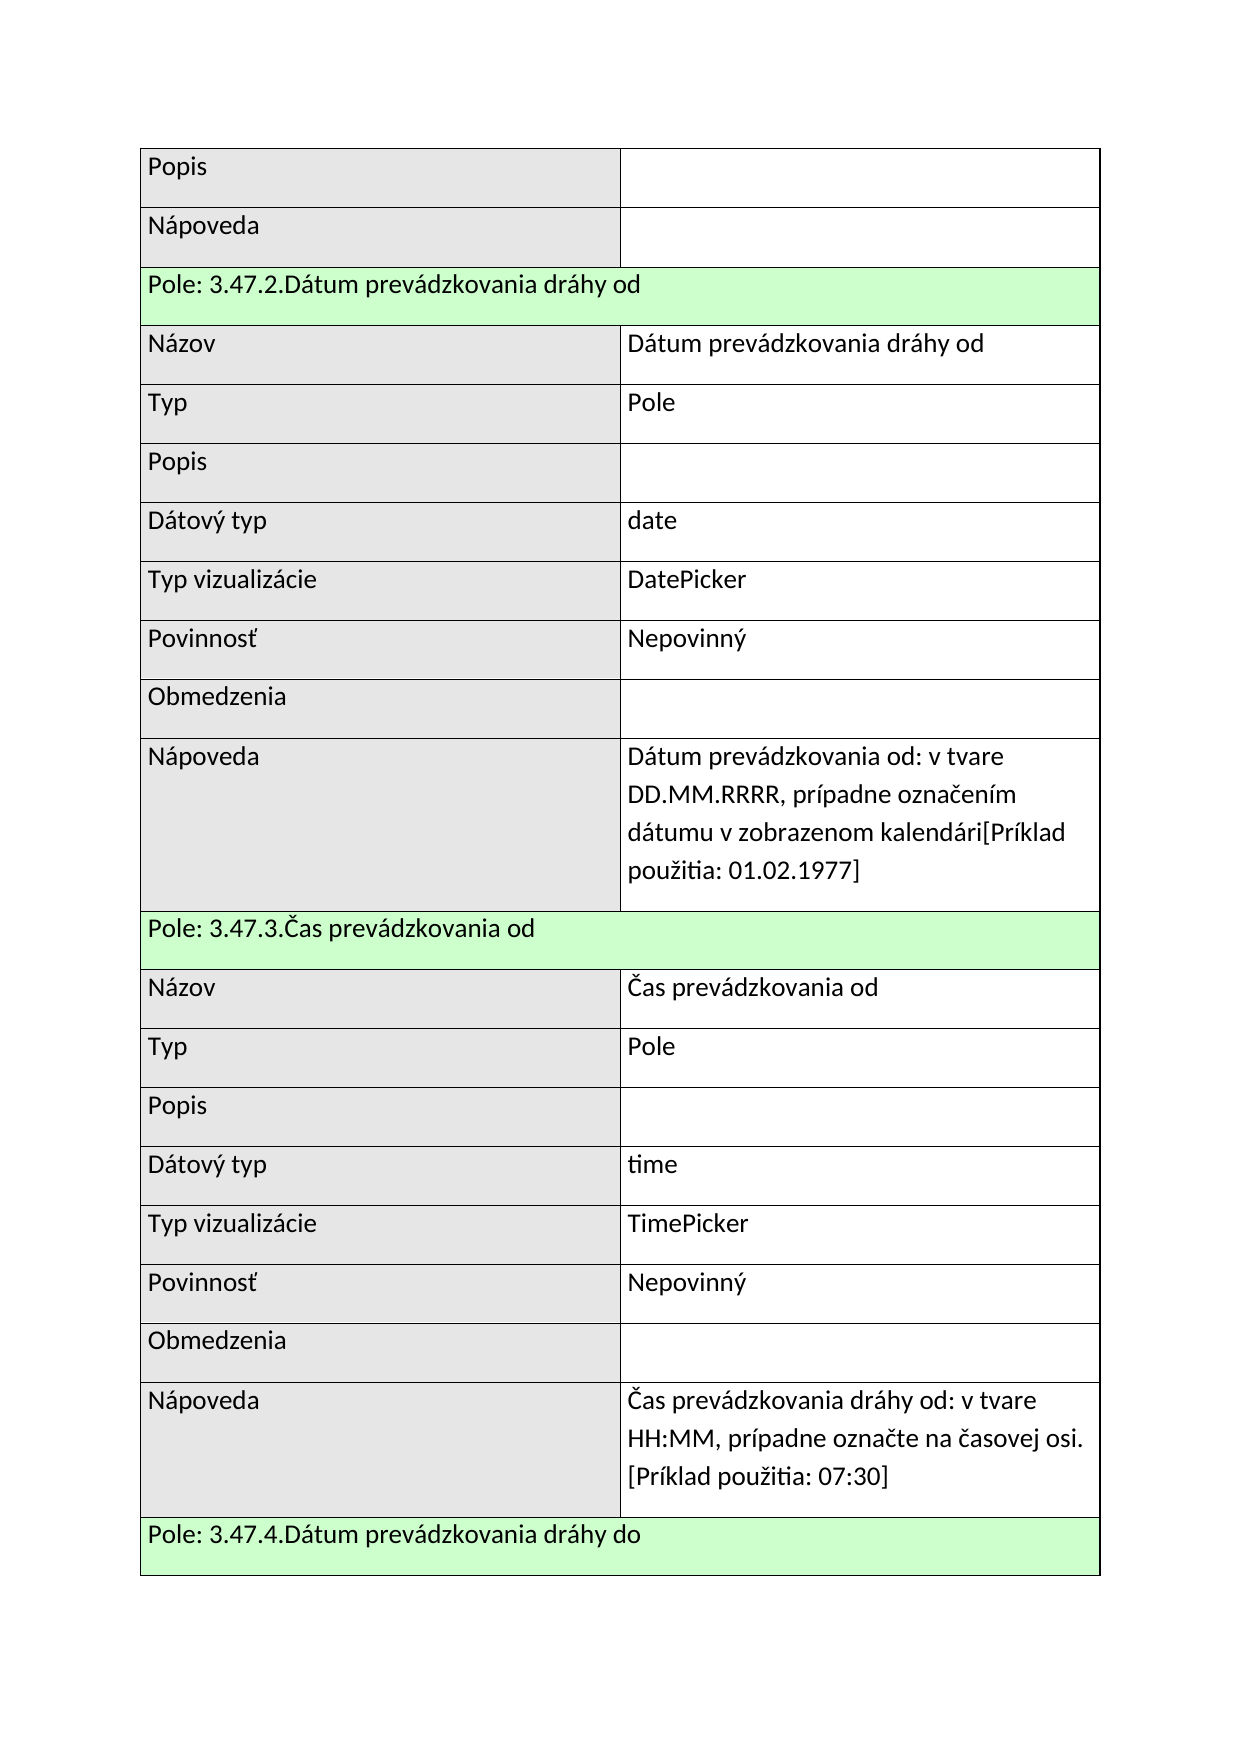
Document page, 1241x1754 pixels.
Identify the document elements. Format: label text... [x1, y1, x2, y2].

table_cell Pole: 3.47.2.Dátum prevádzkovania dráhy od [141, 268, 1099, 325]
table_cell Popis [141, 1088, 620, 1146]
table_cell time [621, 1147, 1099, 1205]
table_cell [621, 149, 1099, 207]
table_cell Obmedzenia [141, 1324, 620, 1382]
table_cell Čas prevádzkovania dráhy od: v tvare HH:MM, prípadne označte na časovej osi. [Príklad použitia: 07:30] [621, 1383, 1099, 1517]
table_cell Názov [141, 970, 620, 1028]
table_cell TimePicker [621, 1206, 1099, 1264]
table_cell Typ [141, 1029, 620, 1087]
table_cell [621, 208, 1099, 267]
table_cell Dátum prevádzkovania od: v tvare DD.MM.RRRR, prípadne označením dátumu v zobrazenom kalendári[Príklad použitia: 01.02.1977] [621, 739, 1099, 911]
table_cell Typ [141, 385, 620, 443]
table_cell date [621, 503, 1099, 561]
table_cell Typ vizualizácie [141, 1206, 620, 1264]
table_cell Dátový typ [141, 1147, 620, 1205]
table_cell Nepovinný [621, 1265, 1099, 1322]
table_cell Povinnosť [141, 621, 620, 678]
table_cell Pole [621, 385, 1099, 443]
table_cell Popis [141, 149, 620, 207]
table_cell Názov [141, 326, 620, 384]
table_cell [621, 680, 1099, 738]
table_cell Pole: 3.47.4.Dátum prevádzkovania dráhy do [141, 1518, 1099, 1575]
table_cell Popis [141, 444, 620, 502]
table_cell Typ vizualizácie [141, 562, 620, 620]
table_cell Dátový typ [141, 503, 620, 561]
table_cell Nápoveda [141, 739, 620, 911]
table_cell Pole: 3.47.3.Čas prevádzkovania od [141, 912, 1099, 969]
table_cell [621, 444, 1099, 502]
table_cell [621, 1088, 1099, 1146]
table_cell Nápoveda [141, 208, 620, 267]
table_cell Dátum prevádzkovania dráhy od [621, 326, 1099, 384]
table_cell DatePicker [621, 562, 1099, 620]
table_cell Nápoveda [141, 1383, 620, 1517]
table_cell [621, 1324, 1099, 1382]
table_cell Povinnosť [141, 1265, 620, 1322]
table_cell Čas prevádzkovania od [621, 970, 1099, 1028]
table_cell Obmedzenia [141, 680, 620, 738]
table_cell Nepovinný [621, 621, 1099, 678]
table_cell Pole [621, 1029, 1099, 1087]
